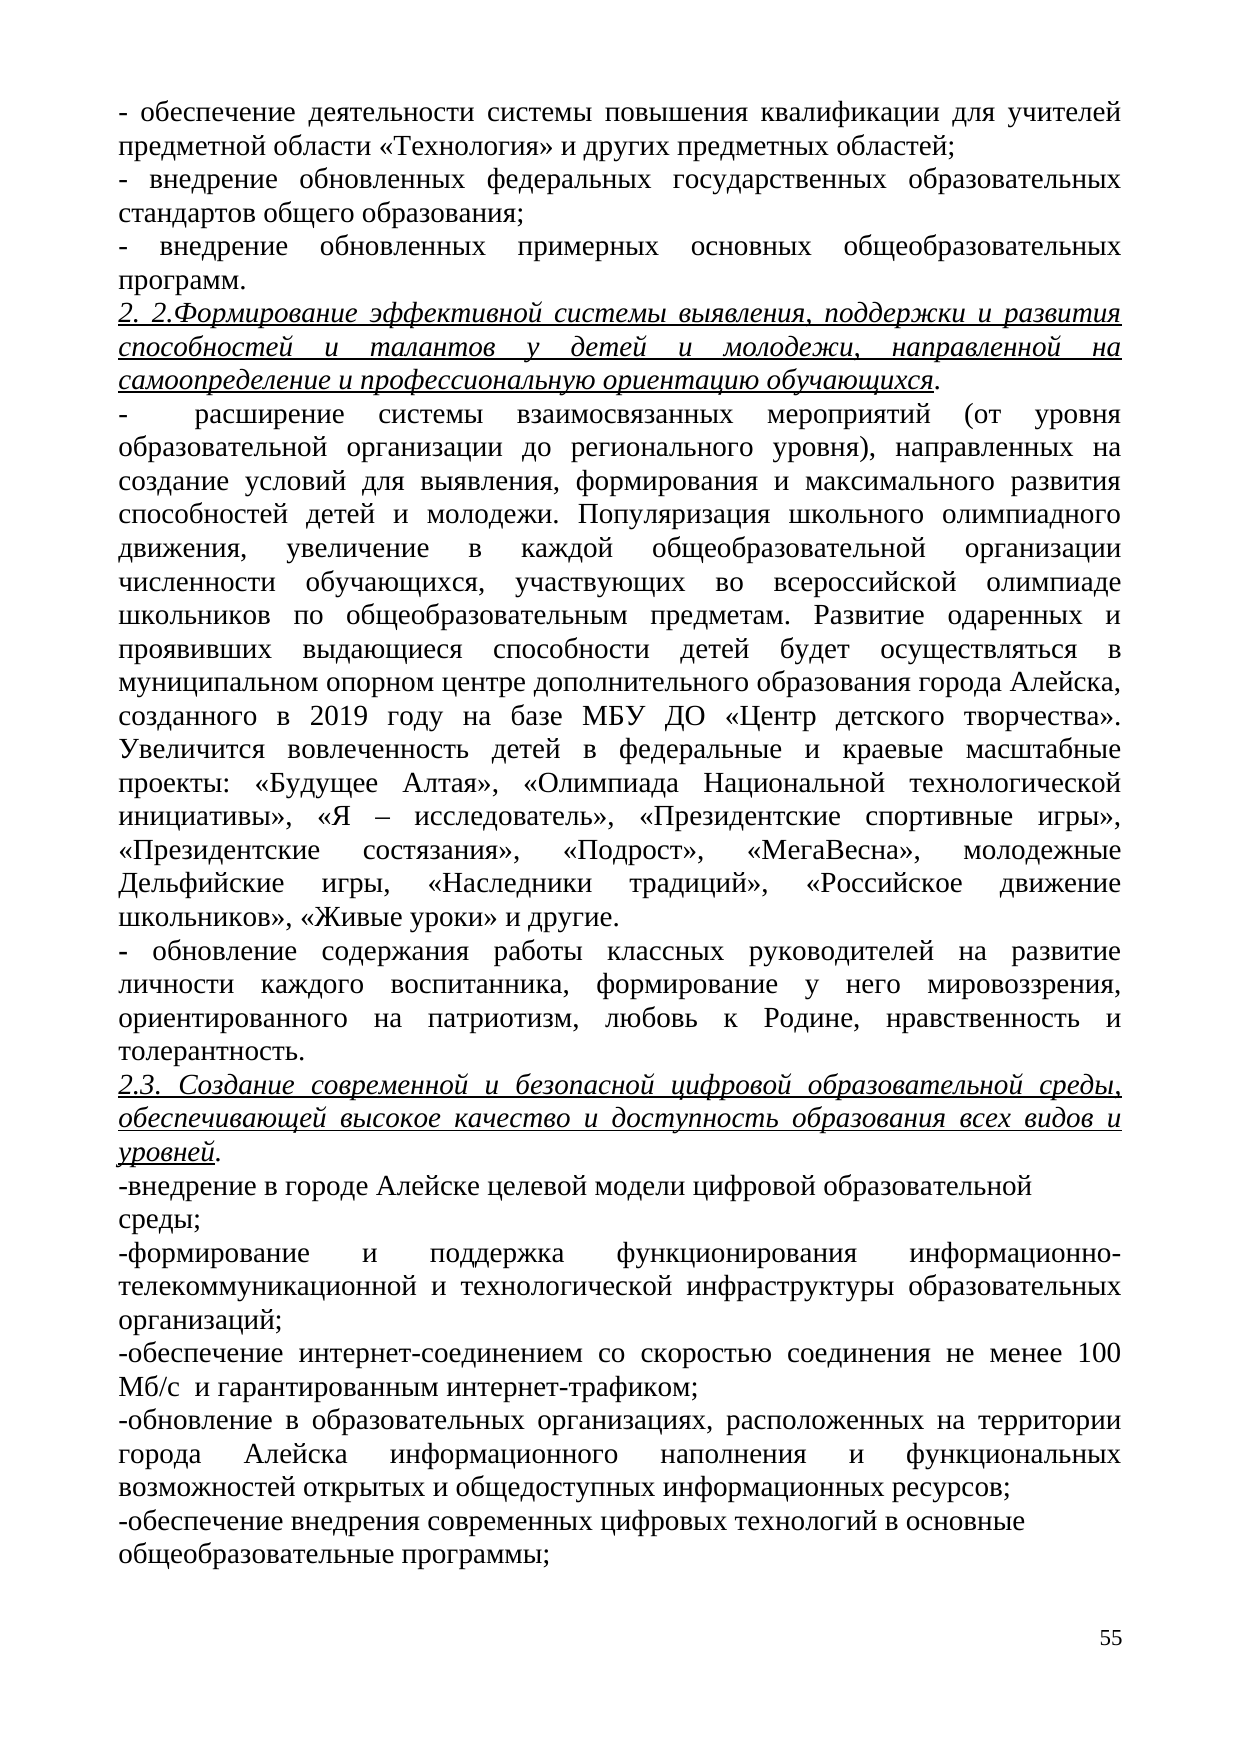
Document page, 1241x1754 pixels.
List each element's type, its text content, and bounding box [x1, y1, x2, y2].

text -формирование и поддержка функционирования информационно-телекоммуникационной и технологической инфраструктуры образовательных организаций; [118, 1235, 1122, 1335]
text -обеспечение интернет-соединением со скоростью соединения не менее 100 Мб/c и гарантированным интернет-трафиком; [118, 1335, 1122, 1402]
text -обеспечение внедрения современных цифровых технологий в основные общеобразовательные программы; [118, 1503, 1122, 1570]
text - внедрение обновленных федеральных государственных образовательных стандартов общего образования; [118, 161, 1122, 228]
text - обновление содержания работы классных руководителей на развитие личности каждого воспитанника, формирование у него мировоззрения, ориентированного на патриотизм, любовь к Родине, нравственность и толерантность. [118, 933, 1122, 1067]
text 2. 2.Формирование эффективной системы выявления, поддержки и развития способностей и талантов у детей и молодежи, направленной на самоопределение и профессиональную ориентацию обучающихся. [118, 326, 1122, 358]
text -обновление в образовательных организациях, расположенных на территории города Алейска информационного наполнения и функциональных возможностей открытых и общедоступных информационных ресурсов; [118, 1402, 1122, 1503]
text - обеспечение деятельности системы повышения квалификации для учителей предметной области «Технология» и других предметных областей; [118, 94, 1122, 161]
text 2.3. Создание современной и безопасной цифровой образовательной среды, обеспечивающей высокое качество и доступность образования всех видов и уровней. [118, 1098, 1122, 1130]
text - внедрение обновленных примерных основных общеобразовательных программ. [118, 228, 1122, 295]
text 2.3. Создание современной и безопасной цифровой образовательной среды, обеспечивающей высокое качество и доступность образования всех видов и уровней. [118, 1067, 1122, 1096]
text 2. 2.Формирование эффективной системы выявления, поддержки и развития способностей и талантов у детей и молодежи, направленной на самоопределение и профессиональную ориентацию обучающихся. [118, 360, 1122, 396]
text -внедрение в городе Алейске целевой модели цифровой образовательной среды; [118, 1168, 1122, 1235]
text 2. 2.Формирование эффективной системы выявления, поддержки и развития способностей и талантов у детей и молодежи, направленной на самоопределение и профессиональную ориентацию обучающихся. [118, 295, 1122, 324]
text 2.3. Создание современной и безопасной цифровой образовательной среды, обеспечивающей высокое качество и доступность образования всех видов и уровней. [118, 1131, 1122, 1168]
text - расширение системы взаимосвязанных мероприятий (от уровня образовательной организации до регионального уровня), направленных на создание условий для выявления, формирования и максимального развития способностей детей и молодежи. Популяризация школьного олимпиадного движения, увеличение в каждой общеобразовательной организации численности обучающихся, участвующих во всероссийской олимпиаде школьников по общеобразовательным предметам. Развитие одаренных и проявивших выдающиеся способности детей будет осуществляться в муниципальном опорном центре дополнительного образования города Алейска, созданного в 2019 году на базе МБУ ДО «Центр детского творчества». Увеличится вовлеченность детей в федеральные и краевые масштабные проекты: «Будущее Алтая», «Олимпиада Национальной технологической инициативы», «Я – исследователь», «Президентские спортивные игры», «Президентские состязания», «Подрост», «МегаВесна», молодежные Дельфийские игры, «Наследники традиций», «Российское движение школьников», «Живые уроки» и другие. [118, 396, 1122, 933]
